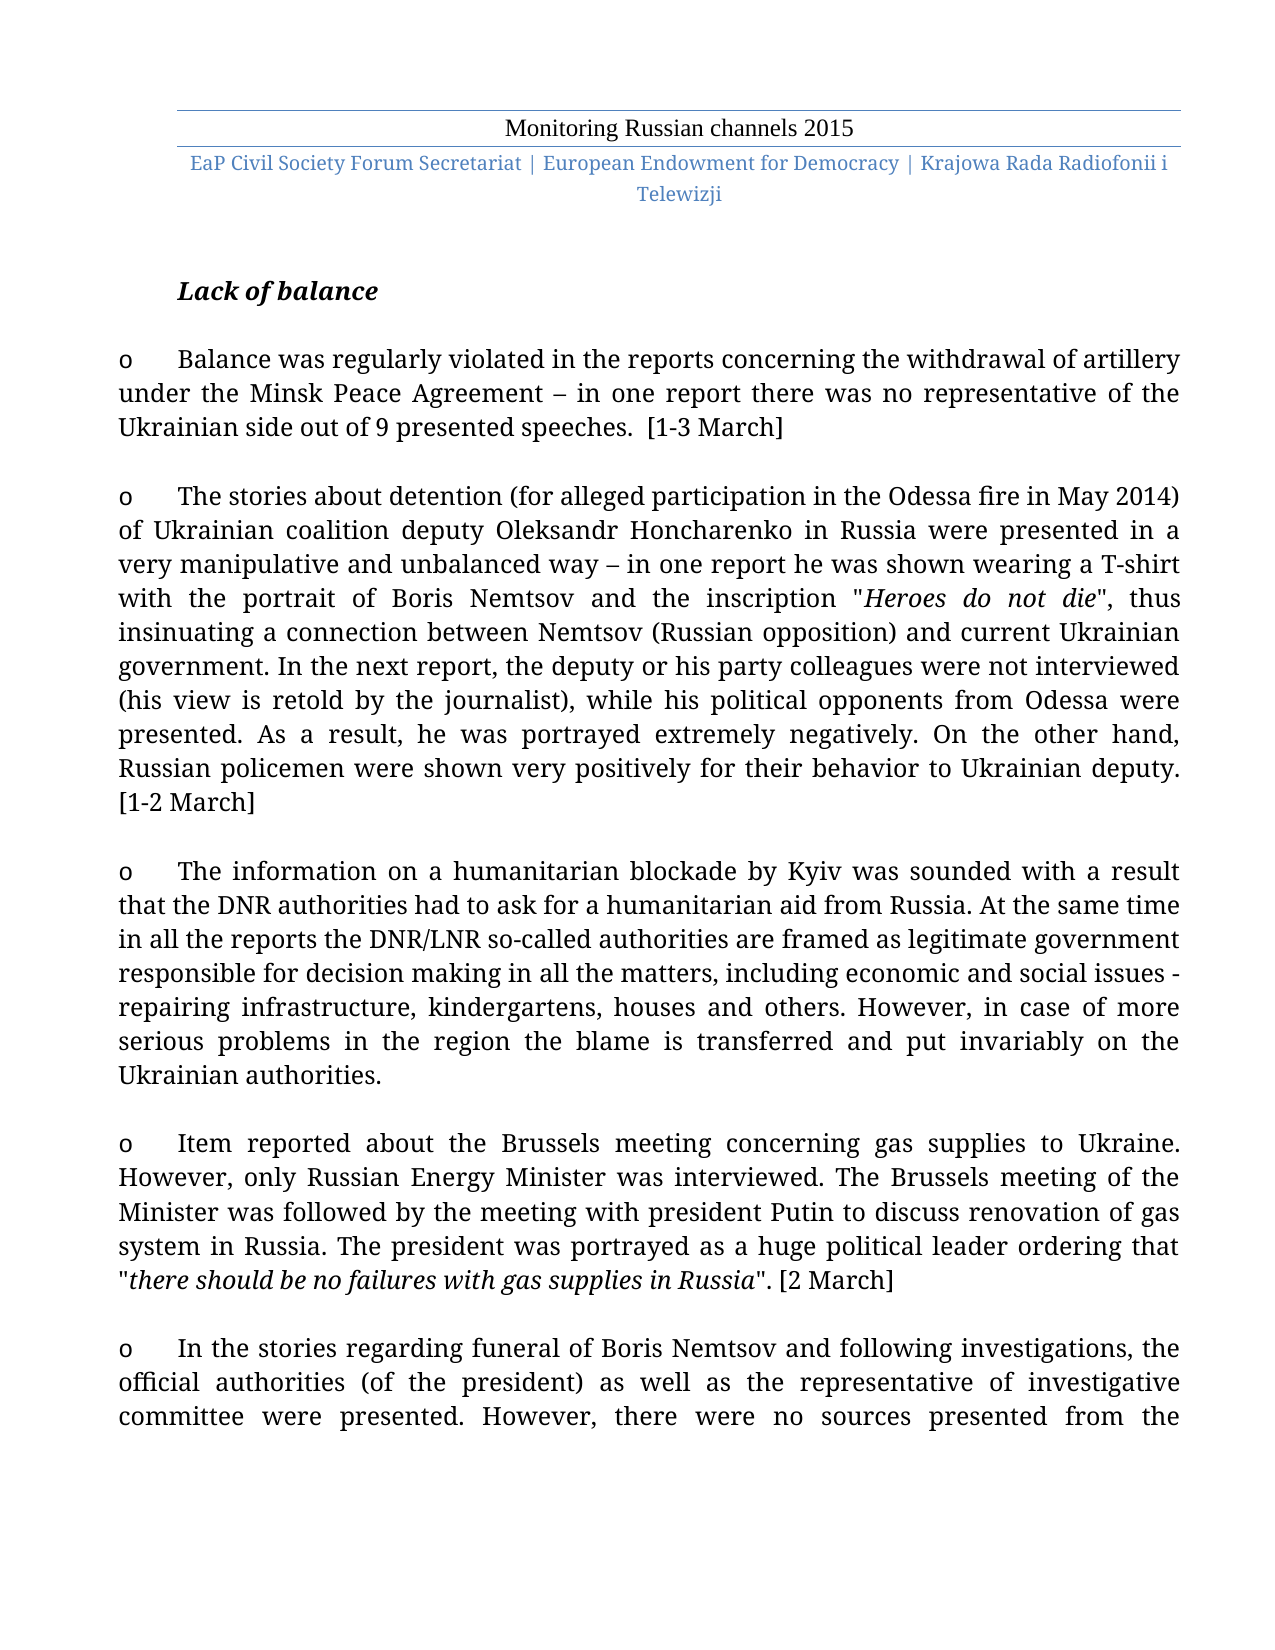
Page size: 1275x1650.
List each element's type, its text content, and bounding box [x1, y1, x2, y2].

list Item reported about the Brussels meeting concerning gas supplies to Ukraine. However, only Russian Energy Minister was interviewed. The Brussels meeting of the Minister was followed by the meeting with president Putin to discuss renovation of gas system in Russia. The president was portrayed as a huge political leader ordering that "there should be no failures with gas supplies in Russia". [2 March] [118, 1126, 1181, 1296]
list The information on a humanitarian blockade by Kyiv was sounded with a result that the DNR authorities had to ask for a humanitarian aid from Russia. At the same time in all the reports the DNR/LNR so-called authorities are framed as legitimate government responsible for decision making in all the matters, including economic and social issues - repairing infrastructure, kindergartens, houses and others. However, in case of more serious problems in the region the blame is transferred and put invariably on the Ukrainian authorities. [118, 853, 1181, 1092]
list Balance was regularly violated in the reports concerning the withdrawal of artillery under the Minsk Peace Agreement – in one report there was no representative of the Ukrainian side out of 9 presented speeches. [1-3 March] [118, 342, 1181, 444]
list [118, 1330, 1181, 1433]
text Lack of balance [177, 274, 1181, 308]
list The stories about detention (for alleged participation in the Odessa fire in May 2014) of Ukrainian coalition deputy Oleksandr Honcharenko in Russia were presented in a very manipulative and unbalanced way – in one report he was shown wearing a T-shirt with the portrait of Boris Nemtsov and the inscription "Heroes do not die", thus insinuating a connection between Nemtsov (Russian opposition) and current Ukrainian government. In the next report, the deputy or his party colleagues were not interviewed (his view is retold by the journalist), while his political opponents from Odessa were presented. As a result, he was portrayed extremely negatively. On the other hand, Russian policemen were shown very positively for their behavior to Ukrainian deputy. [1-2 March] [118, 478, 1181, 819]
